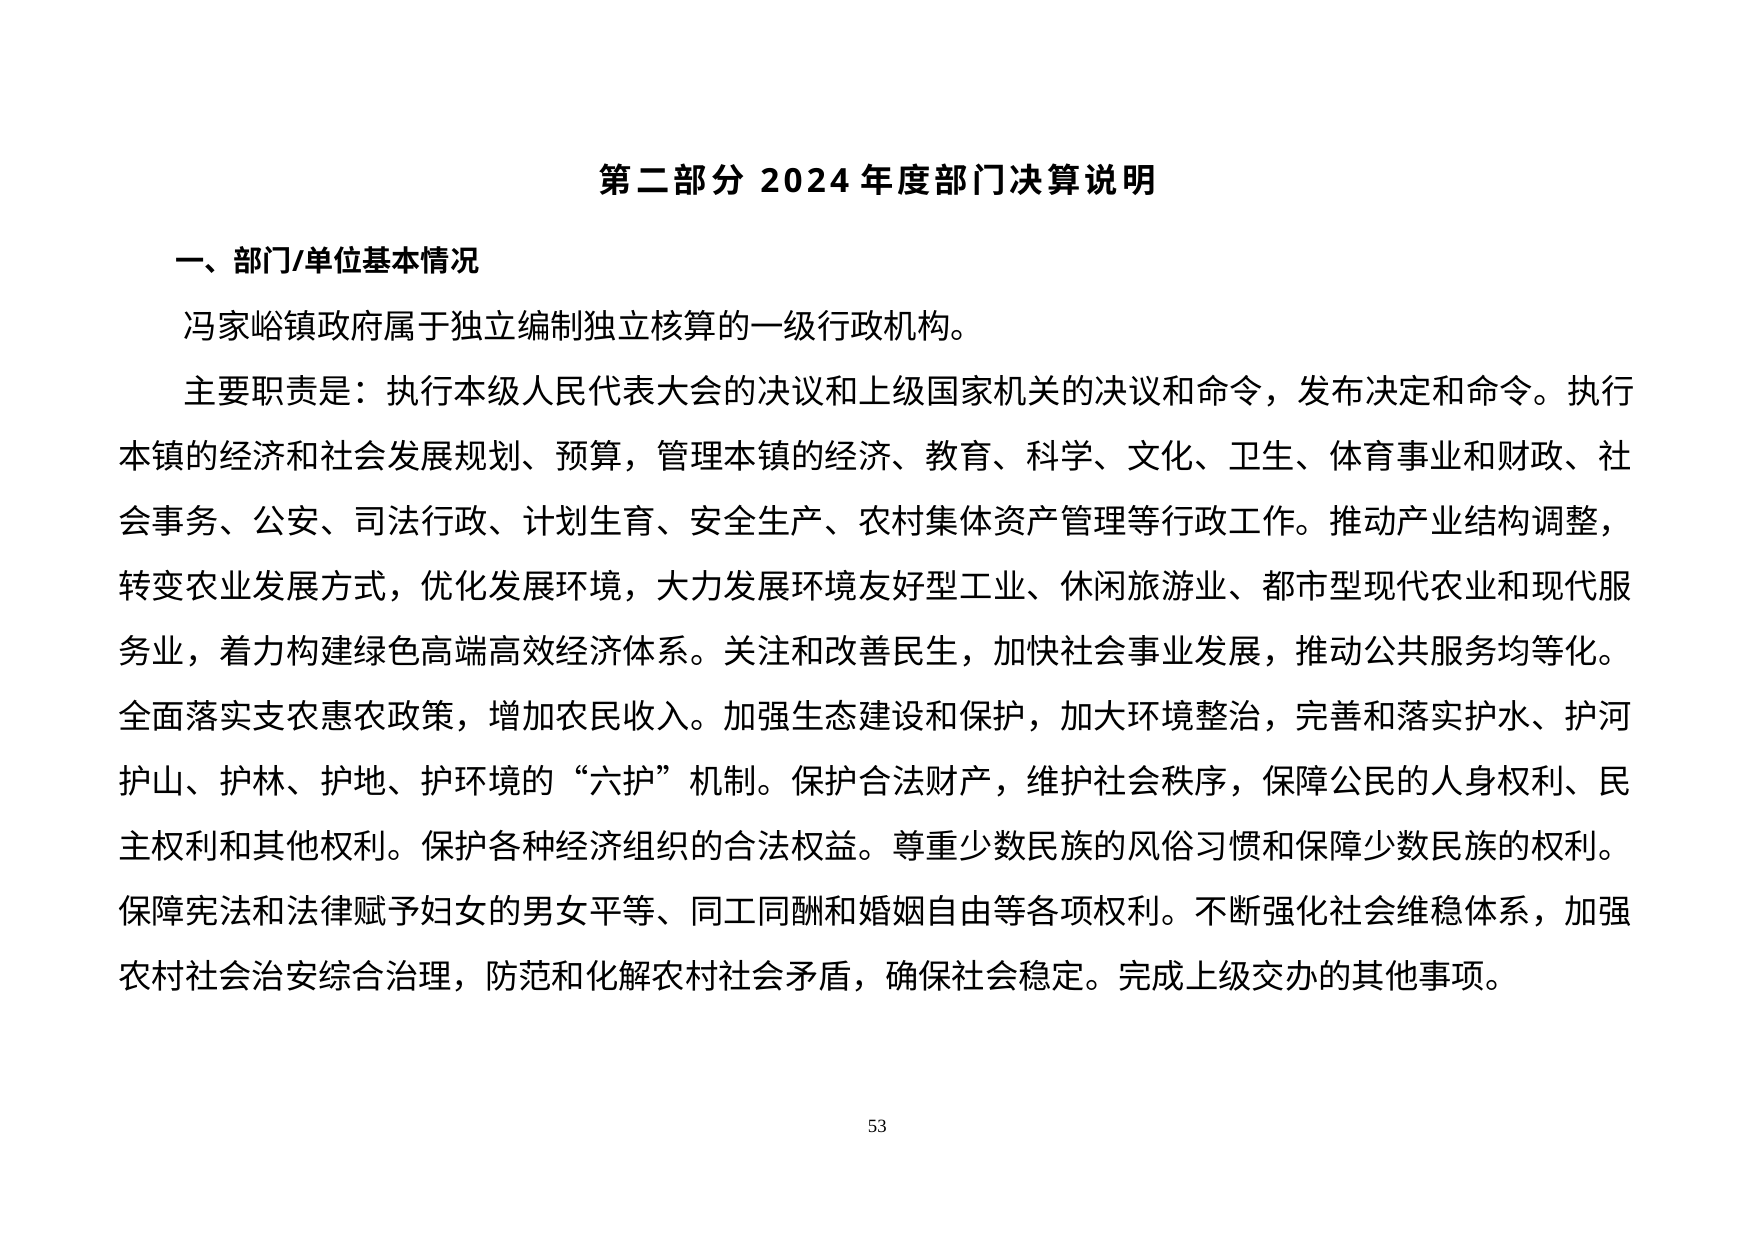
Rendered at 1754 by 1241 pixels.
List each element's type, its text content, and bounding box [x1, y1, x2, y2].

text 一、部门/单位基本情况 [118, 227, 1636, 292]
text 冯家峪镇政府属于独立编制独立核算的一级行政机构。 [118, 292, 1636, 357]
text 第二部分 2024年度部门决算说明 [118, 145, 1636, 210]
text 主要职责是：执行本级人民代表大会的决议和上级国家机关的决议和命令，发布决定和命令。执行本镇的经济和社会发展规划、预算，管理本镇的经济、教育、科学、文化、卫生、体育事业和财政、社会事务、公安、司法行政、计划生育、安全生产、农村集体资产管理等行政工作。推动产业结构调整，转变农业发展方式，优化发展环境，大力发展环境友好型工业、休闲旅游业、都市型现代农业和现代服务业，着力构建绿色高端高效经济体系。关注和改善民生，加快社会事业发展，推动公共服务均等化。全面落实支农惠农政策，增加农民收入。加强生态建设和保护，加大环境整治，完善和落实护水、护河、护山、护林、护地、护环境的“六护”机制。保护合法财产，维护社会秩序，保障公民的人身权利、民主权利和其他权利。保护各种经济组织的合法权益。尊重少数民族的风俗习惯和保障少数民族的权利。保障宪法和法律赋予妇女的男女平等、同工同酬和婚姻自由等各项权利。不断强化社会维稳体系，加强农村社会治安综合治理，防范和化解农村社会矛盾，确保社会稳定。完成上级交办的其他事项。 [118, 357, 1636, 1007]
